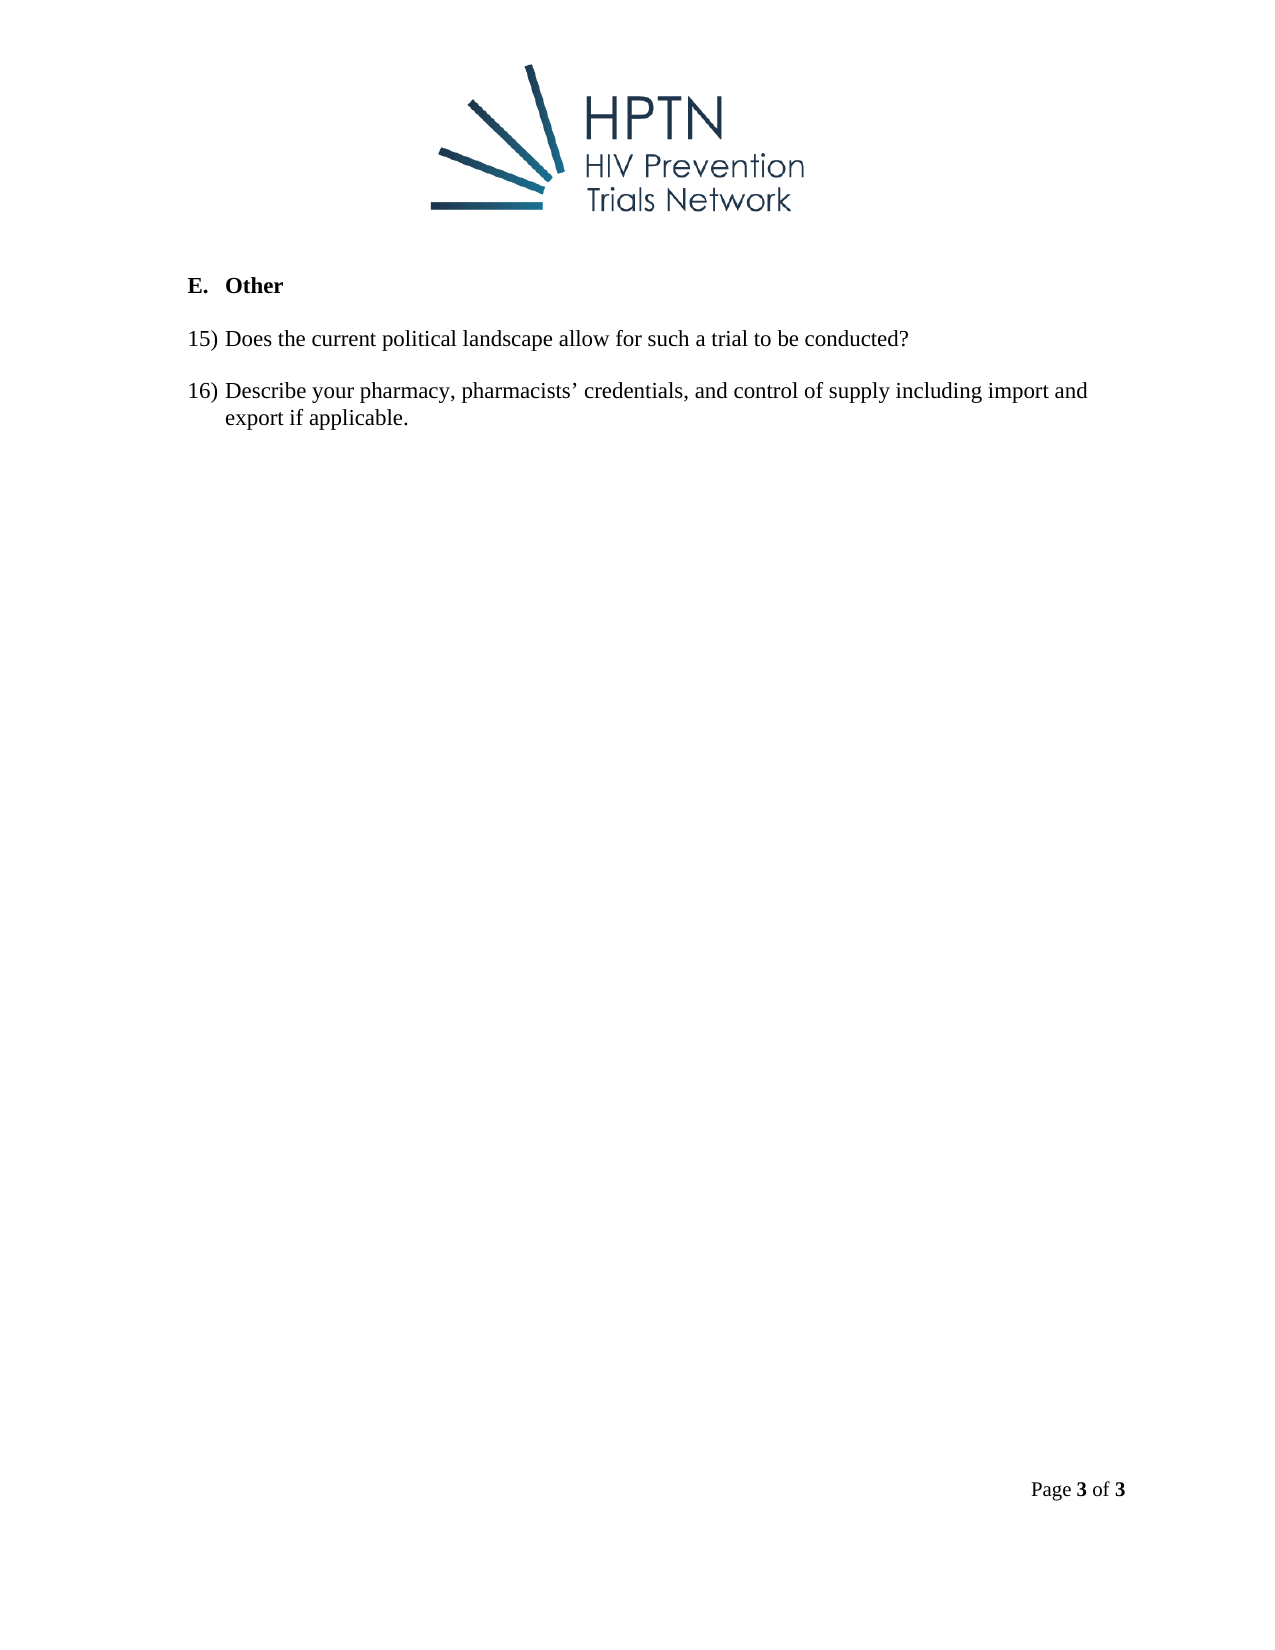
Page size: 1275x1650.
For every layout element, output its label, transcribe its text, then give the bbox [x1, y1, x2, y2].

list Describe your pharmacy, pharmacists’ credentials, and control of supply including import and export if applicable. [187, 377, 1125, 430]
picture [418, 57, 819, 228]
list Does the current political landscape allow for such a trial to be conducted? [187, 324, 1125, 351]
list Other [187, 272, 1125, 298]
